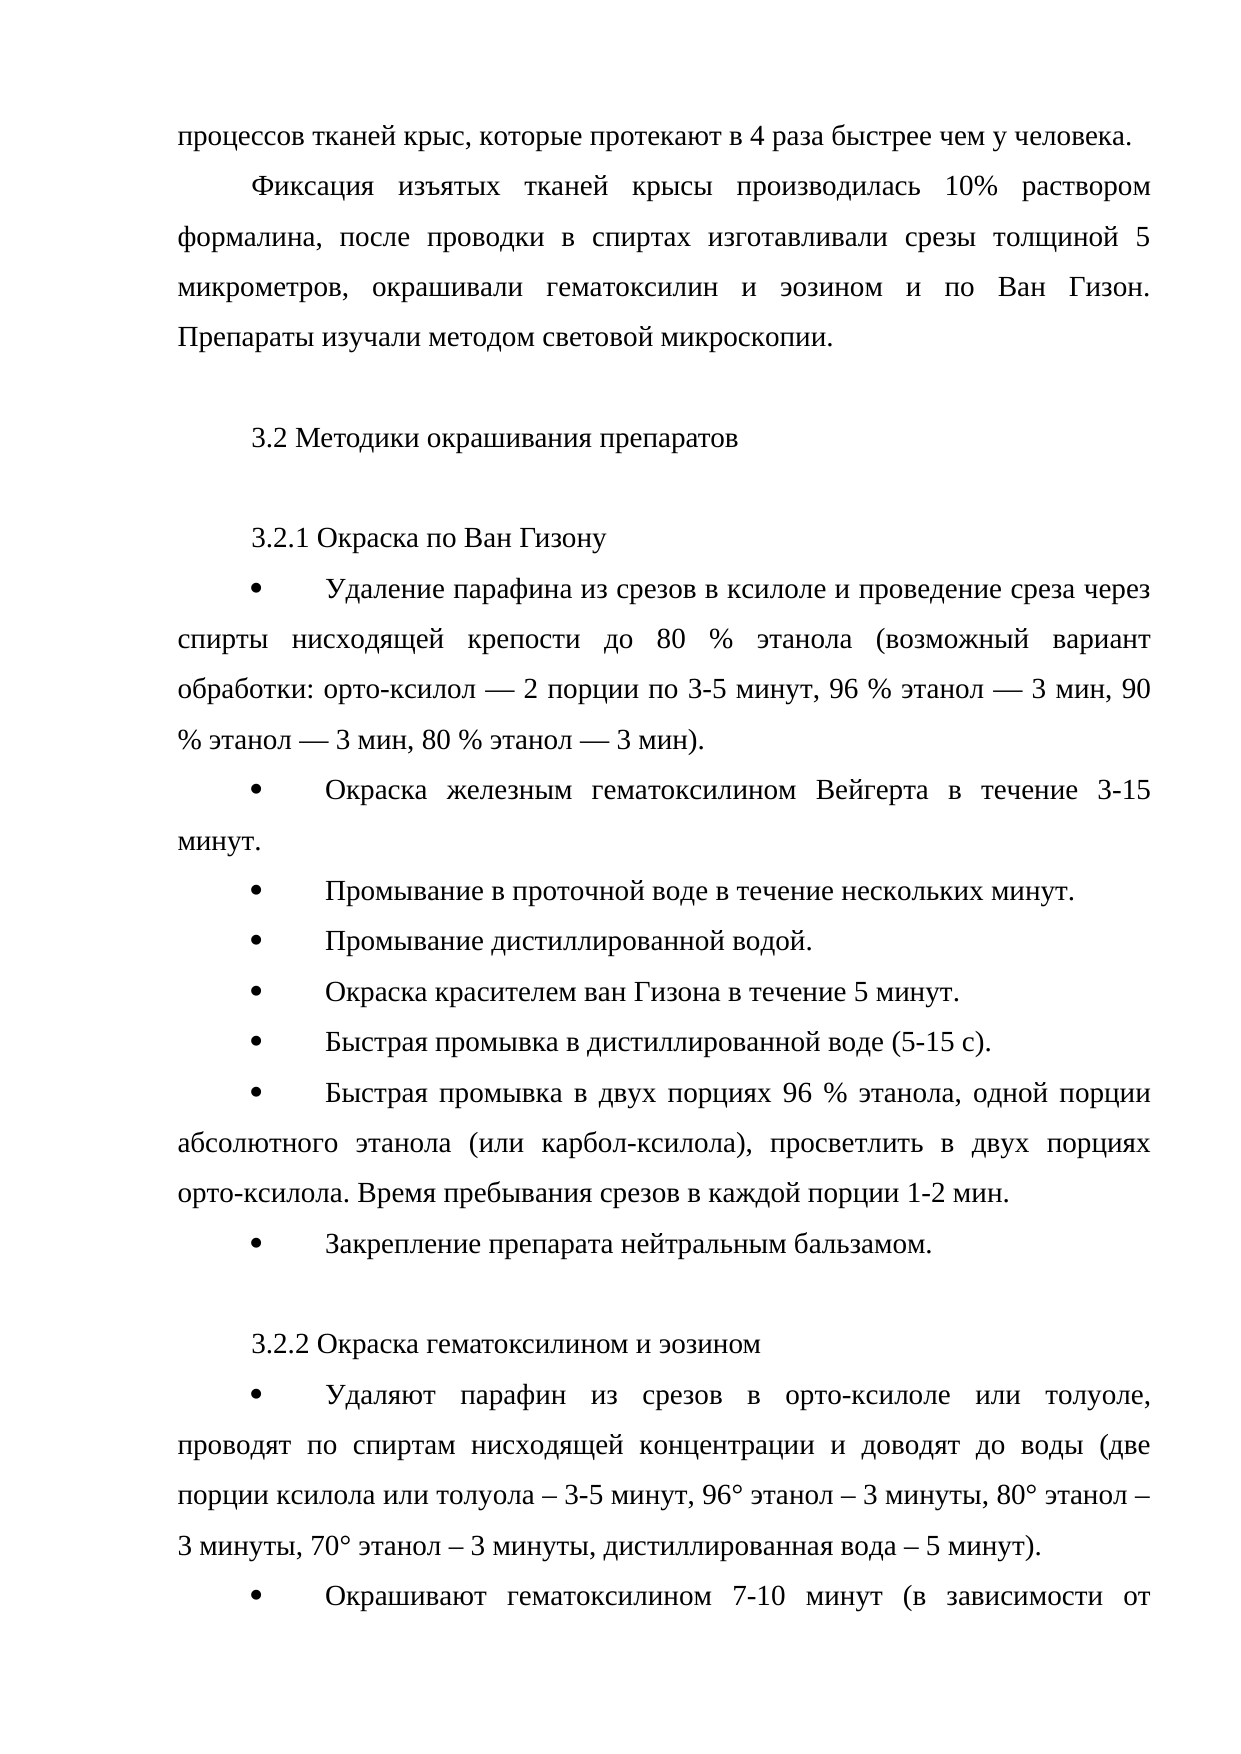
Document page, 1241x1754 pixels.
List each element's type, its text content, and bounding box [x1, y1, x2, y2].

list Быстрая промывка в двух порциях 96 % этанола, одной порции абсолютного этанола (или карбол-ксилола), просветлить в двух порциях орто-ксилола. Время пребывания срезов в каждой порции 1-2 мин. [177, 1075, 1152, 1209]
title 3.2 Методики окрашивания препаратов [177, 420, 1152, 453]
list Закрепление препарата нейтральным бальзамом. [177, 1226, 1152, 1259]
title 3.2.2 Окраска гематоксилином и эозином [177, 1326, 1152, 1360]
list Окраска железным гематоксилином Вейгерта в течение 3-15 минут. [177, 772, 1152, 856]
list Промывание дистиллированной водой. [177, 923, 1152, 957]
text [177, 118, 1152, 152]
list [177, 1578, 1152, 1612]
list Быстрая промывка в дистиллированной воде (5-15 с). [177, 1024, 1152, 1058]
list Удаление парафина из срезов в ксилоле и проведение среза через спирты нисходящей крепости до 80 % этанола (возможный вариант обработки: орто-ксилол — 2 порции по 3-5 минут, 96 % этанол — 3 мин, 90 % этанол — 3 мин, 80 % этанол — 3 мин). [177, 571, 1152, 756]
text Фиксация изъятых тканей крысы производилась 10% раствором формалина, после проводки в спиртах изготавливали срезы толщиной 5 микрометров, окрашивали гематоксилин и эозином и по Ван Гизон. Препараты изучали методом световой микроскопии. [177, 168, 1152, 353]
title 3.2.1 Окраска по Ван Гизону [177, 521, 1152, 554]
list Окраска красителем ван Гизона в течение 5 минут. [177, 974, 1152, 1007]
list Промывание в проточной воде в течение нескольких минут. [177, 873, 1152, 907]
list Удаляют парафин из срезов в орто-ксилоле или толуоле, проводят по спиртам нисходящей концентрации и доводят до воды (две порции ксилола или толуола – 3-5 минут, 96° этанол – 3 минуты, 80° этанол – 3 минуты, 70° этанол – 3 минуты, дистиллированная вода – 5 минут). [177, 1377, 1152, 1561]
